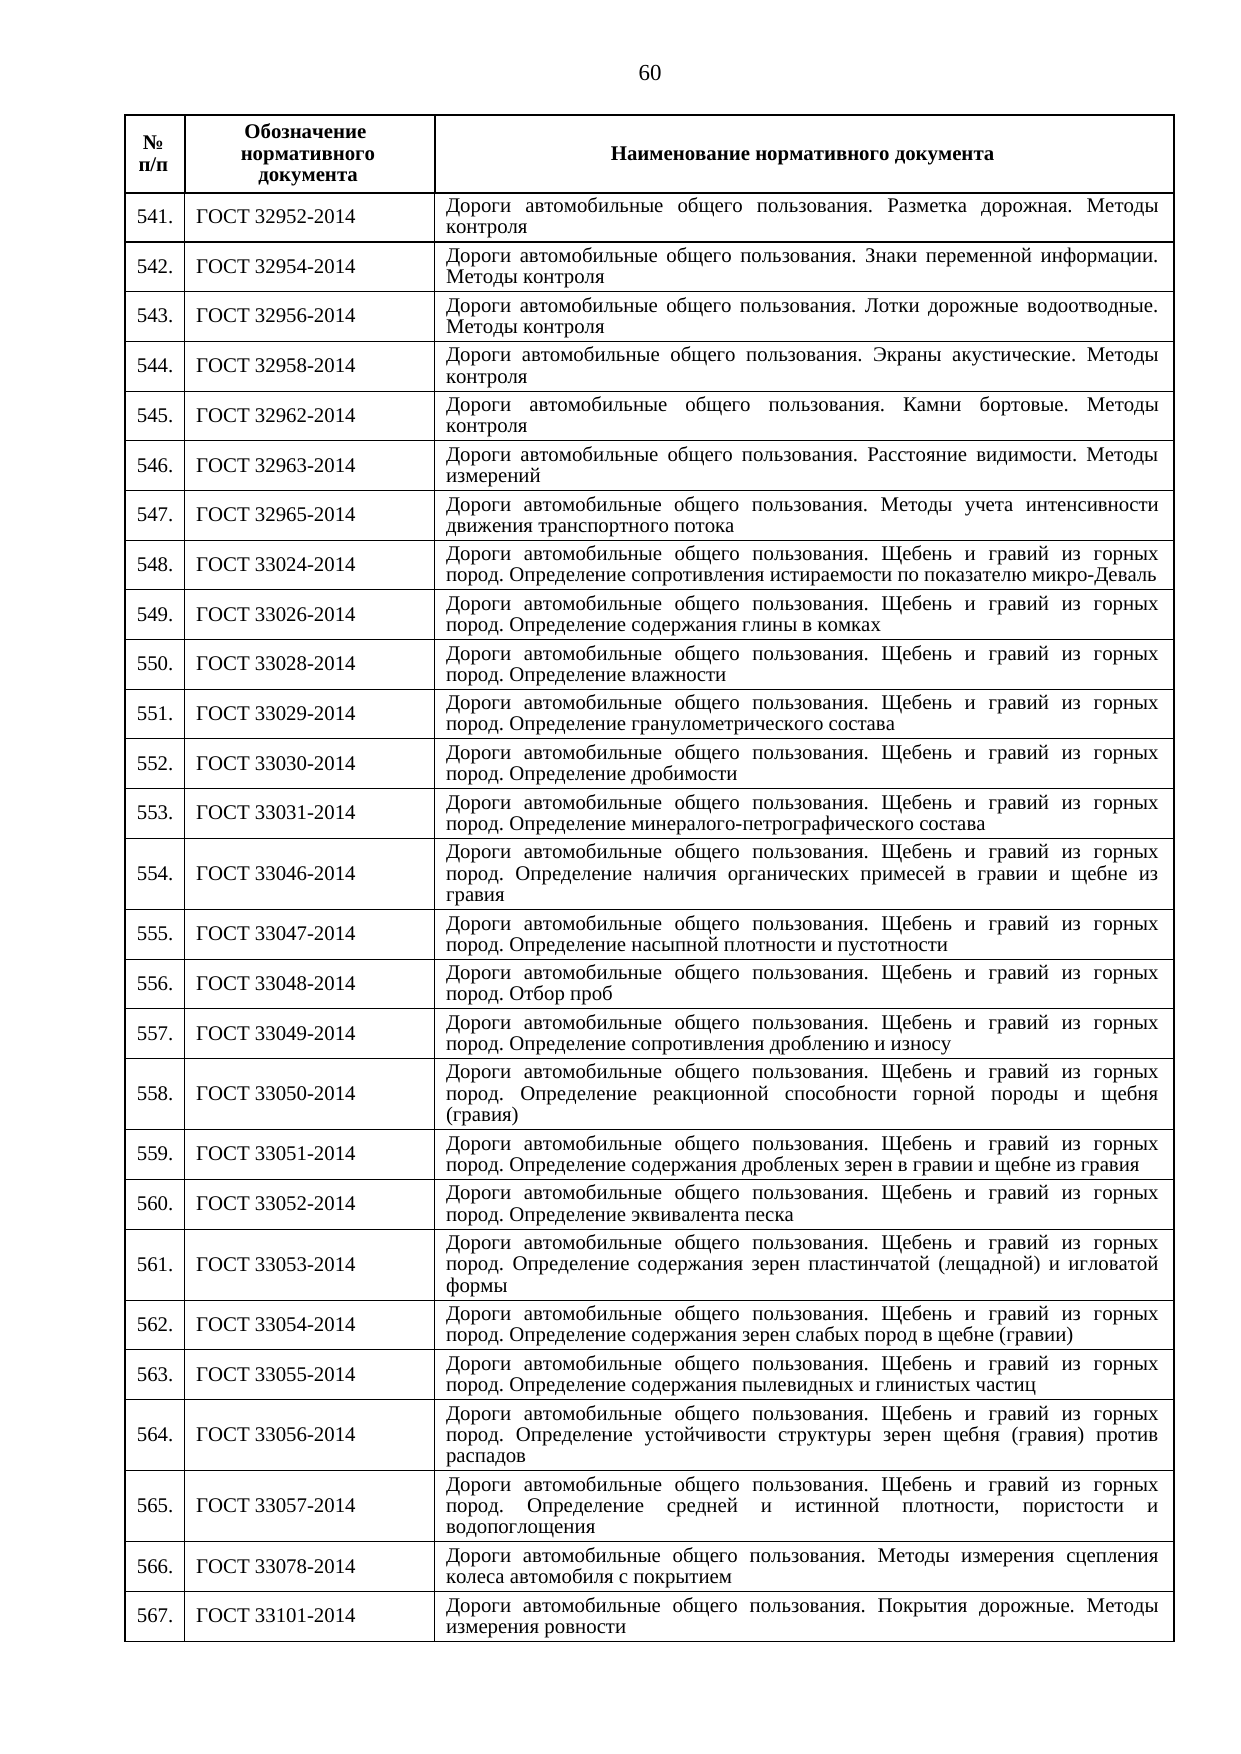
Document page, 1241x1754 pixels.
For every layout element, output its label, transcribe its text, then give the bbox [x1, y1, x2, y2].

table_cell Дороги автомобильные общего пользования. Разметка дорожная. Методы контроля [435, 194, 1173, 241]
table_cell [126, 910, 184, 958]
table_cell ГОСТ 32956-2014 [185, 292, 434, 341]
table_cell [126, 441, 184, 490]
table_cell ГОСТ 32962-2014 [185, 392, 434, 440]
table_cell Дороги автомобильные общего пользования. Экраны акустические. Методы контроля [435, 342, 1173, 391]
table_cell Дороги автомобильные общего пользования. Щебень и гравий из горных пород. Определение реакционной способности горной породы и щебня (гравия) [435, 1059, 1173, 1129]
table_cell ГОСТ 32965-2014 [185, 491, 434, 539]
table_cell ГОСТ 33078-2014 [185, 1542, 434, 1591]
table_cell Дороги автомобильные общего пользования. Щебень и гравий из горных пород. Определение эквивалента песка [435, 1180, 1173, 1228]
table_cell [126, 1059, 184, 1129]
table_cell Дороги автомобильные общего пользования. Камни бортовые. Методы контроля [435, 392, 1173, 440]
table_cell Дороги автомобильные общего пользования. Щебень и гравий из горных пород. Определение дробимости [435, 739, 1173, 788]
table_cell Дороги автомобильные общего пользования. Щебень и гравий из горных пород. Определение устойчивости структуры зерен щебня (гравия) против распадов [435, 1400, 1173, 1470]
table_cell Дороги автомобильные общего пользования. Щебень и гравий из горных пород. Определение содержания дробленых зерен в гравии и щебне из гравия [435, 1130, 1173, 1179]
table_cell [126, 690, 184, 738]
table_cell Дороги автомобильные общего пользования. Щебень и гравий из горных пород. Определение содержания глины в комках [435, 590, 1173, 639]
table_cell [126, 1301, 184, 1349]
table_cell [126, 194, 184, 241]
table_cell ГОСТ 32952-2014 [185, 194, 434, 241]
table_cell ГОСТ 33049-2014 [185, 1009, 434, 1058]
table_cell Дороги автомобильные общего пользования. Щебень и гравий из горных пород. Определение содержания пылевидных и глинистых частиц [435, 1350, 1173, 1399]
table_cell ГОСТ 33028-2014 [185, 640, 434, 689]
table_cell Дороги автомобильные общего пользования. Щебень и гравий из горных пород. Определение средней и истинной плотности, пористости и водопоглощения [435, 1471, 1173, 1541]
table_cell Дороги автомобильные общего пользования. Щебень и гравий из горных пород. Определение влажности [435, 640, 1173, 689]
table_cell ГОСТ 33056-2014 [185, 1400, 434, 1470]
table_cell ГОСТ 33057-2014 [185, 1471, 434, 1541]
table_cell [126, 1400, 184, 1470]
table_cell Дороги автомобильные общего пользования. Щебень и гравий из горных пород. Определение насыпной плотности и пустотности [435, 910, 1173, 958]
table_cell Дороги автомобильные общего пользования. Знаки переменной информации. Методы контроля [435, 243, 1173, 291]
table_cell Дороги автомобильные общего пользования. Щебень и гравий из горных пород. Определение содержания зерен слабых пород в щебне (гравии) [435, 1301, 1173, 1349]
table_cell [126, 491, 184, 539]
table_cell Дороги автомобильные общего пользования. Щебень и гравий из горных пород. Определение сопротивления дроблению и износу [435, 1009, 1173, 1058]
table_cell [126, 292, 184, 341]
table_cell Дороги автомобильные общего пользования. Покрытия дорожные. Методы измерения ровности [435, 1592, 1173, 1641]
table_cell [126, 1542, 184, 1591]
table_header Наименование нормативного документа [436, 116, 1173, 192]
table_cell ГОСТ 32958-2014 [185, 342, 434, 391]
table_cell ГОСТ 33031-2014 [185, 789, 434, 838]
table_cell ГОСТ 33101-2014 [185, 1592, 434, 1641]
table_cell ГОСТ 33047-2014 [185, 910, 434, 958]
table_cell ГОСТ 33048-2014 [185, 960, 434, 1008]
table_cell [126, 1230, 184, 1299]
table_cell [126, 590, 184, 639]
table_cell ГОСТ 33052-2014 [185, 1180, 434, 1228]
table_cell ГОСТ 33050-2014 [185, 1059, 434, 1129]
table_cell [126, 243, 184, 291]
table_cell Дороги автомобильные общего пользования. Щебень и гравий из горных пород. Определение минералого-петрографического состава [435, 789, 1173, 838]
table_cell Дороги автомобильные общего пользования. Щебень и гравий из горных пород. Определение наличия органических примесей в гравии и щебне из гравия [435, 839, 1173, 909]
table_cell ГОСТ 32963-2014 [185, 441, 434, 490]
table_cell Дороги автомобильные общего пользования. Щебень и гравий из горных пород. Определение содержания зерен пластинчатой (лещадной) и игловатой формы [435, 1230, 1173, 1299]
table_cell ГОСТ 33054-2014 [185, 1301, 434, 1349]
table_header Обозначение нормативного документа [186, 116, 434, 192]
table_cell ГОСТ 33055-2014 [185, 1350, 434, 1399]
table_cell [126, 640, 184, 689]
table_cell [126, 1130, 184, 1179]
table_cell [126, 739, 184, 788]
table_cell ГОСТ 33053-2014 [185, 1230, 434, 1299]
table_cell ГОСТ 33024-2014 [185, 541, 434, 589]
table_cell ГОСТ 33026-2014 [185, 590, 434, 639]
table_cell Дороги автомобильные общего пользования. Щебень и гравий из горных пород. Отбор проб [435, 960, 1173, 1008]
table_cell Дороги автомобильные общего пользования. Методы учета интенсивности движения транспортного потока [435, 491, 1173, 539]
table_cell Дороги автомобильные общего пользования. Щебень и гравий из горных пород. Определение гранулометрического состава [435, 690, 1173, 738]
table_cell [126, 1180, 184, 1228]
table_cell [126, 342, 184, 391]
table_cell Дороги автомобильные общего пользования. Расстояние видимости. Методы измерений [435, 441, 1173, 490]
table_cell ГОСТ 32954-2014 [185, 243, 434, 291]
table_cell Дороги автомобильные общего пользования. Щебень и гравий из горных пород. Определение сопротивления истираемости по показателю микро-Деваль [435, 541, 1173, 589]
table_cell Дороги автомобильные общего пользования. Лотки дорожные водоотводные. Методы контроля [435, 292, 1173, 341]
table_cell [126, 541, 184, 589]
table_cell [126, 960, 184, 1008]
table_cell ГОСТ 33030-2014 [185, 739, 434, 788]
table_cell [126, 789, 184, 838]
table_cell ГОСТ 33029-2014 [185, 690, 434, 738]
table_cell [126, 1471, 184, 1541]
table_header № п/п [126, 116, 184, 192]
table_cell [126, 392, 184, 440]
table_cell Дороги автомобильные общего пользования. Методы измерения сцепления колеса автомобиля с покрытием [435, 1542, 1173, 1591]
table_cell [126, 1592, 184, 1641]
table_cell [126, 1009, 184, 1058]
table_cell [126, 839, 184, 909]
table_cell [126, 1350, 184, 1399]
table_cell ГОСТ 33046-2014 [185, 839, 434, 909]
table_cell ГОСТ 33051-2014 [185, 1130, 434, 1179]
